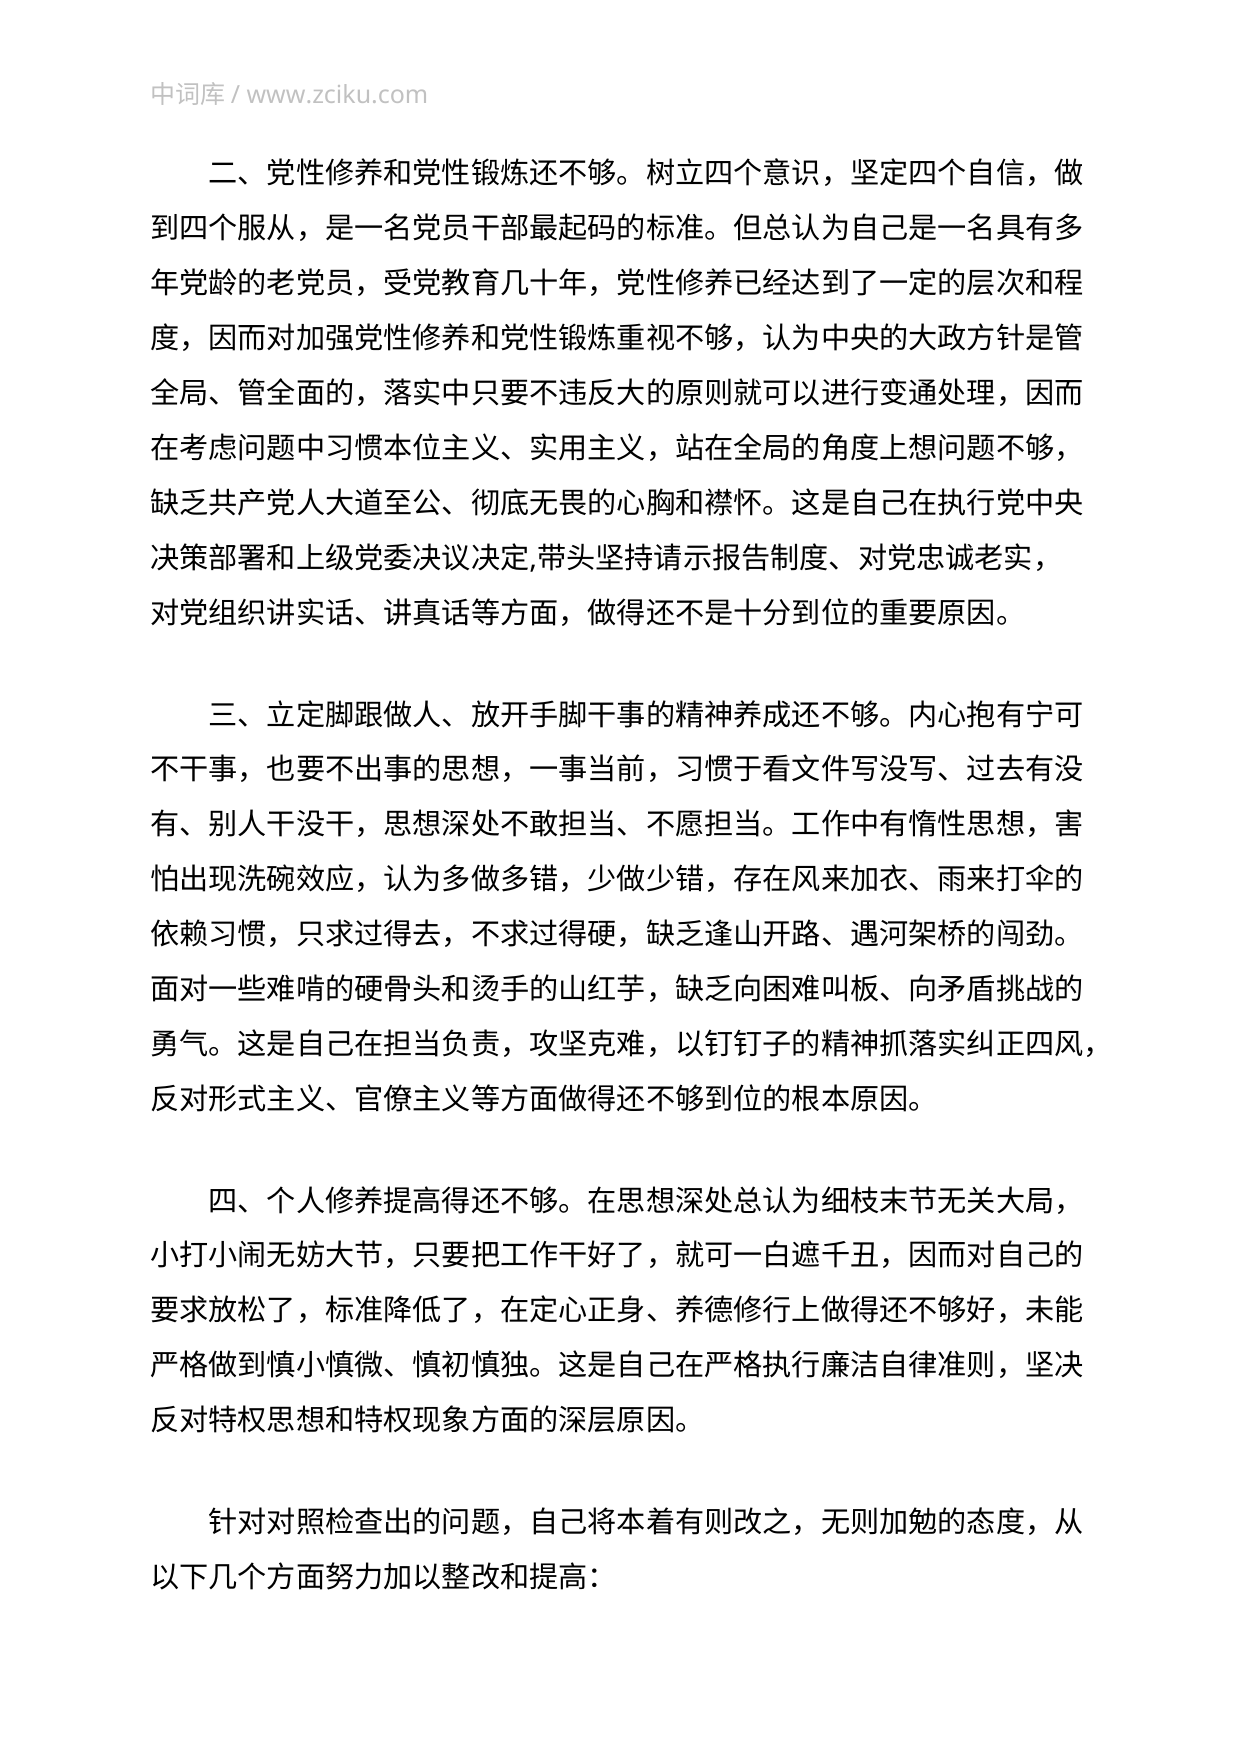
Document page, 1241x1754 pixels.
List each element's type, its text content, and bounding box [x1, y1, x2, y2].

text 二、党性修养和党性锻炼还不够。树立四个意识，坚定四个自信，做到四个服从，是一名党员干部最起码的标准。但总认为自己是一名具有多年党龄的老党员，受党教育几十年，党性修养已经达到了一定的层次和程度，因而对加强党性修养和党性锻炼重视不够，认为中央的大政方针是管全局、管全面的，落实中只要不违反大的原则就可以进行变通处理，因而在考虑问题中习惯本位主义、实用主义，站在全局的角度上想问题不够，缺乏共产党人大道至公、彻底无畏的心胸和襟怀。这是自己在执行党中央决策部署和上级党委决议决定,带头坚持请示报告制度、对党忠诚老实，对党组织讲实话、讲真话等方面，做得还不是十分到位的重要原因。 [150, 150, 1090, 632]
text 针对对照检查出的问题，自己将本着有则改之，无则加勉的态度，从以下几个方面努力加以整改和提高： [150, 1498, 1090, 1596]
text 三、立定脚跟做人、放开手脚干事的精神养成还不够。内心抱有宁可不干事，也要不出事的思想，一事当前，习惯于看文件写没写、过去有没有、别人干没干，思想深处不敢担当、不愿担当。工作中有惰性思想，害怕出现洗碗效应，认为多做多错，少做少错，存在风来加衣、雨来打伞的依赖习惯，只求过得去，不求过得硬，缺乏逢山开路、遇河架桥的闯劲。面对一些难啃的硬骨头和烫手的山红芋，缺乏向困难叫板、向矛盾挑战的勇气。这是自己在担当负责，攻坚克难，以钉钉子的精神抓落实纠正四风，反对形式主义、官僚主义等方面做得还不够到位的根本原因。 [150, 691, 1090, 1118]
text 四、个人修养提高得还不够。在思想深处总认为细枝末节无关大局，小打小闹无妨大节，只要把工作干好了，就可一白遮千丑，因而对自己的要求放松了，标准降低了，在定心正身、养德修行上做得还不够好，未能严格做到慎小慎微、慎初慎独。这是自己在严格执行廉洁自律准则，坚决反对特权思想和特权现象方面的深层原因。 [150, 1177, 1090, 1439]
